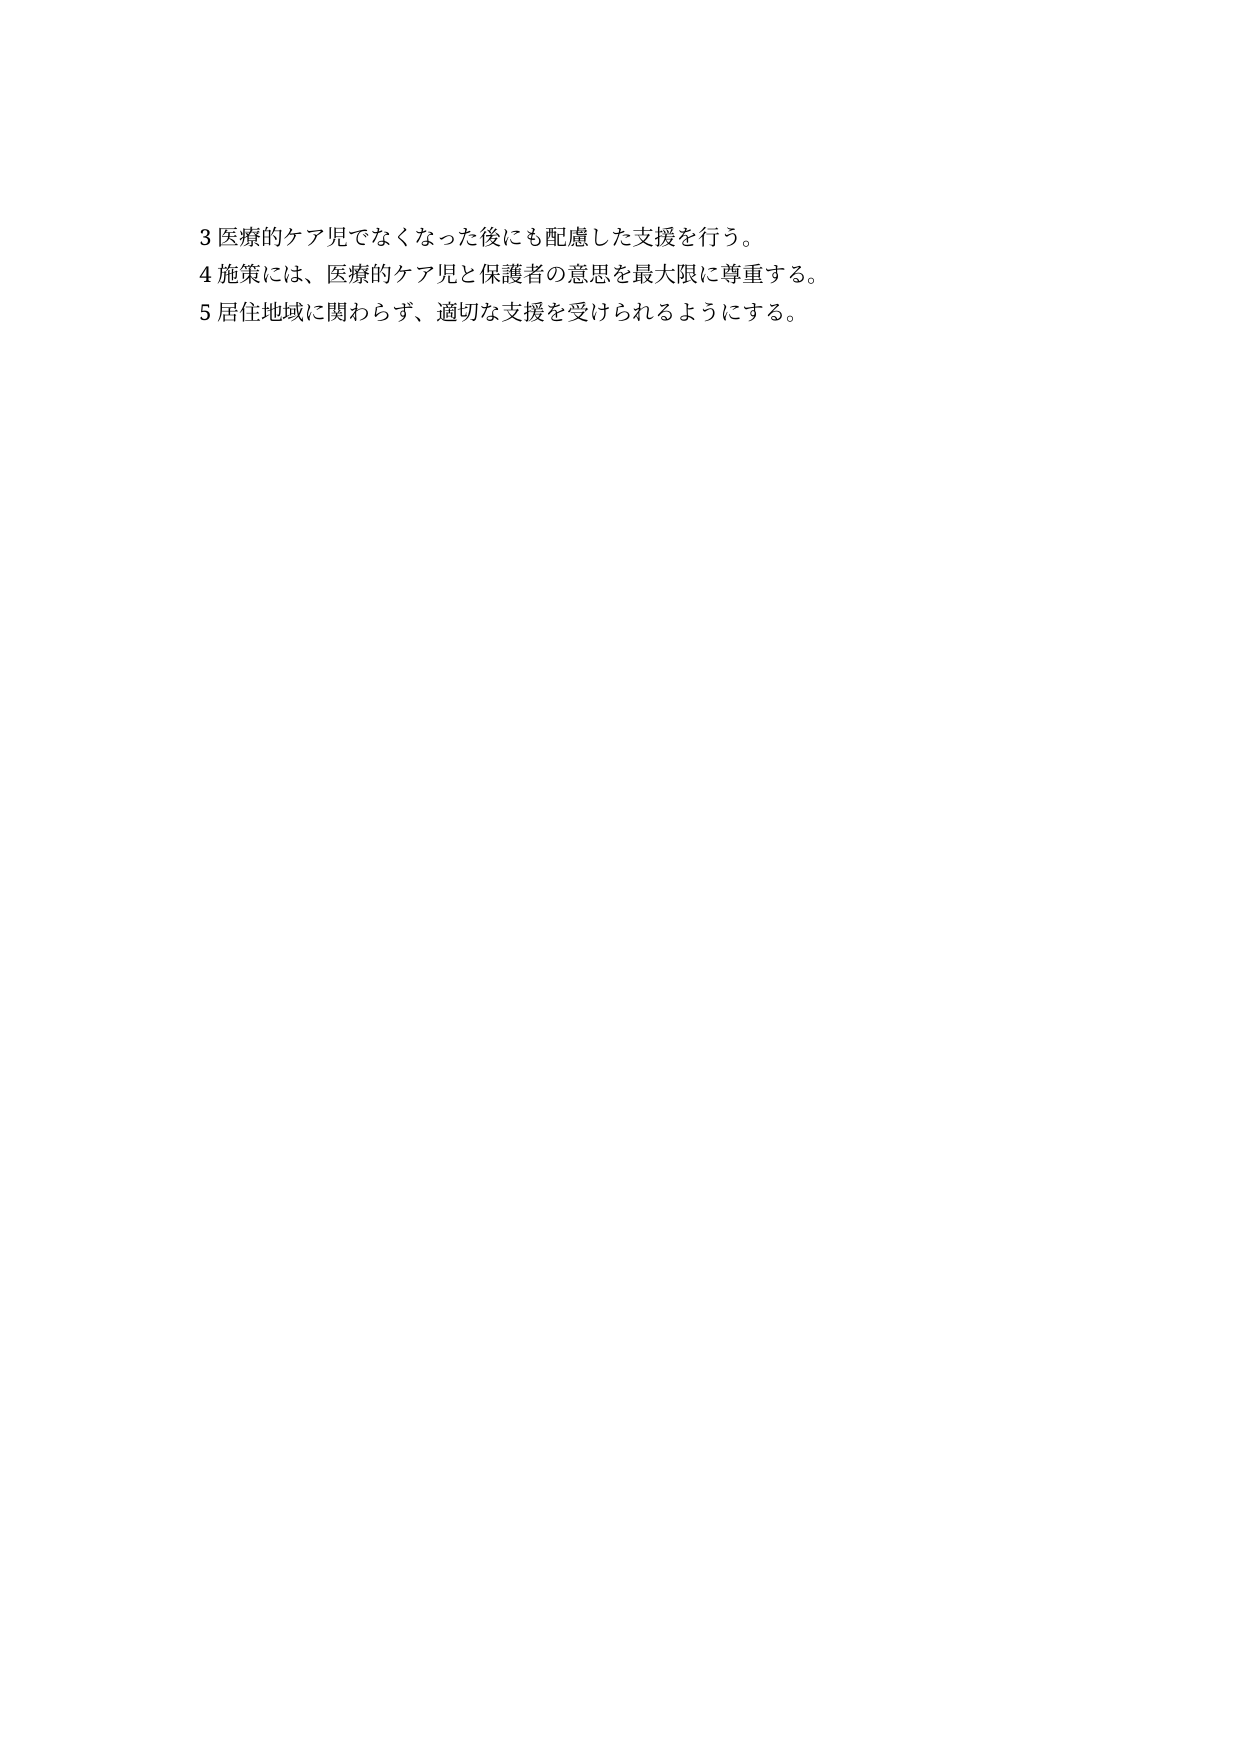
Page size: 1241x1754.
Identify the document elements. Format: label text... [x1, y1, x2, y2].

text 4 施策には、医療的ケア児と保護者の意思を最大限に尊重する。 [177, 254, 1063, 292]
text 5 居住地域に関わらず、適切な支援を受けられるようにする。 [177, 292, 1063, 329]
text 3 医療的ケア児でなくなった後にも配慮した支援を行う。 [177, 217, 1063, 254]
